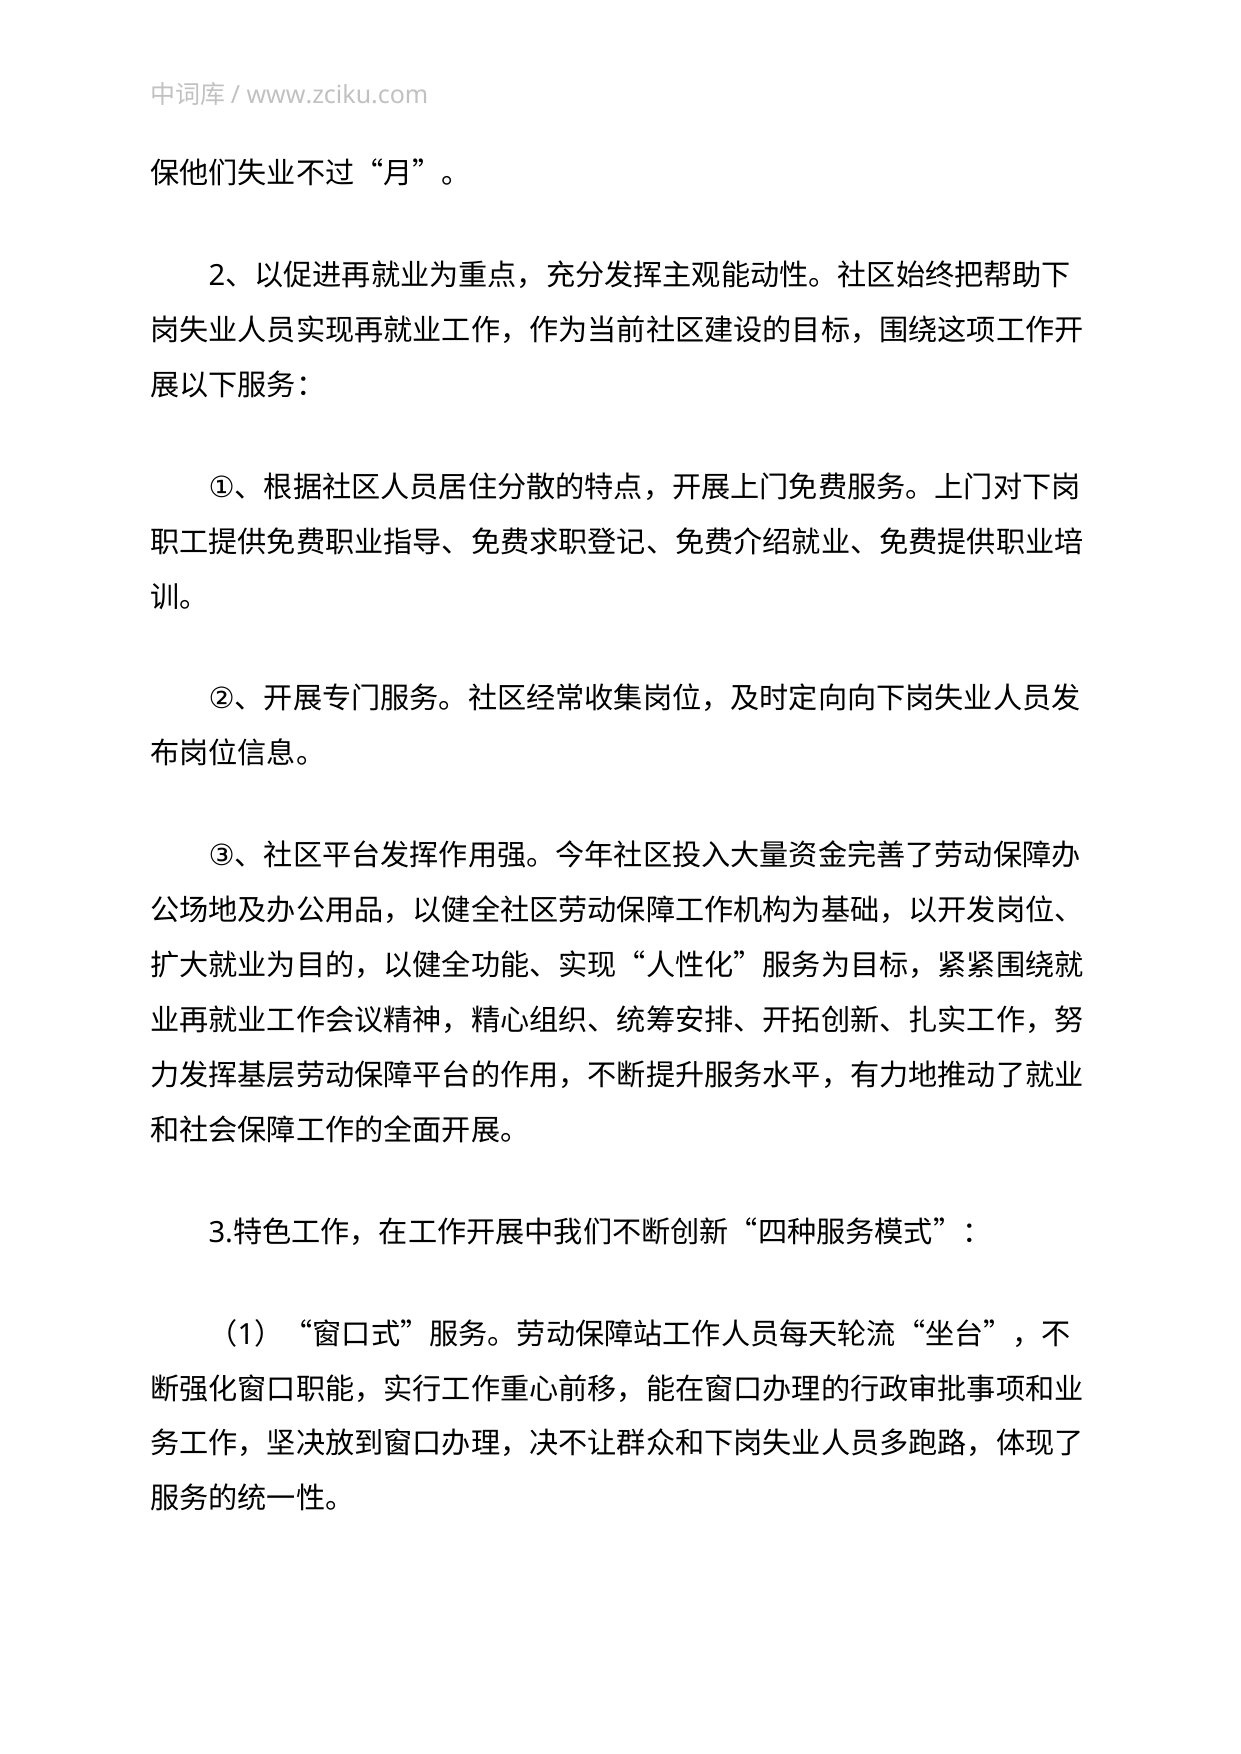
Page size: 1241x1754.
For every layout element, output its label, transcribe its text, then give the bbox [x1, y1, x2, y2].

text ①、根据社区人员居住分散的特点，开展上门免费服务。上门对下岗职工提供免费职业指导、免费求职登记、免费介绍就业、免费提供职业培训。 [150, 463, 1090, 616]
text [150, 150, 1090, 192]
text （1）“窗口式”服务。劳动保障站工作人员每天轮流“坐台”，不断强化窗口职能，实行工作重心前移，能在窗口办理的行政审批事项和业务工作，坚决放到窗口办理，决不让群众和下岗失业人员多跑路，体现了服务的统一性。 [150, 1310, 1090, 1517]
text ③、社区平台发挥作用强。今年社区投入大量资金完善了劳动保障办公场地及办公用品，以健全社区劳动保障工作机构为基础，以开发岗位、扩大就业为目的，以健全功能、实现“人性化”服务为目标，紧紧围绕就业再就业工作会议精神，精心组织、统筹安排、开拓创新、扎实工作，努力发挥基层劳动保障平台的作用，不断提升服务水平，有力地推动了就业和社会保障工作的全面开展。 [150, 832, 1090, 1149]
text ②、开展专门服务。社区经常收集岗位，及时定向向下岗失业人员发布岗位信息。 [150, 675, 1090, 772]
text 2、以促进再就业为重点，充分发挥主观能动性。社区始终把帮助下岗失业人员实现再就业工作，作为当前社区建设的目标，围绕这项工作开展以下服务： [150, 252, 1090, 404]
text 3.特色工作，在工作开展中我们不断创新“四种服务模式”： [150, 1208, 1090, 1251]
